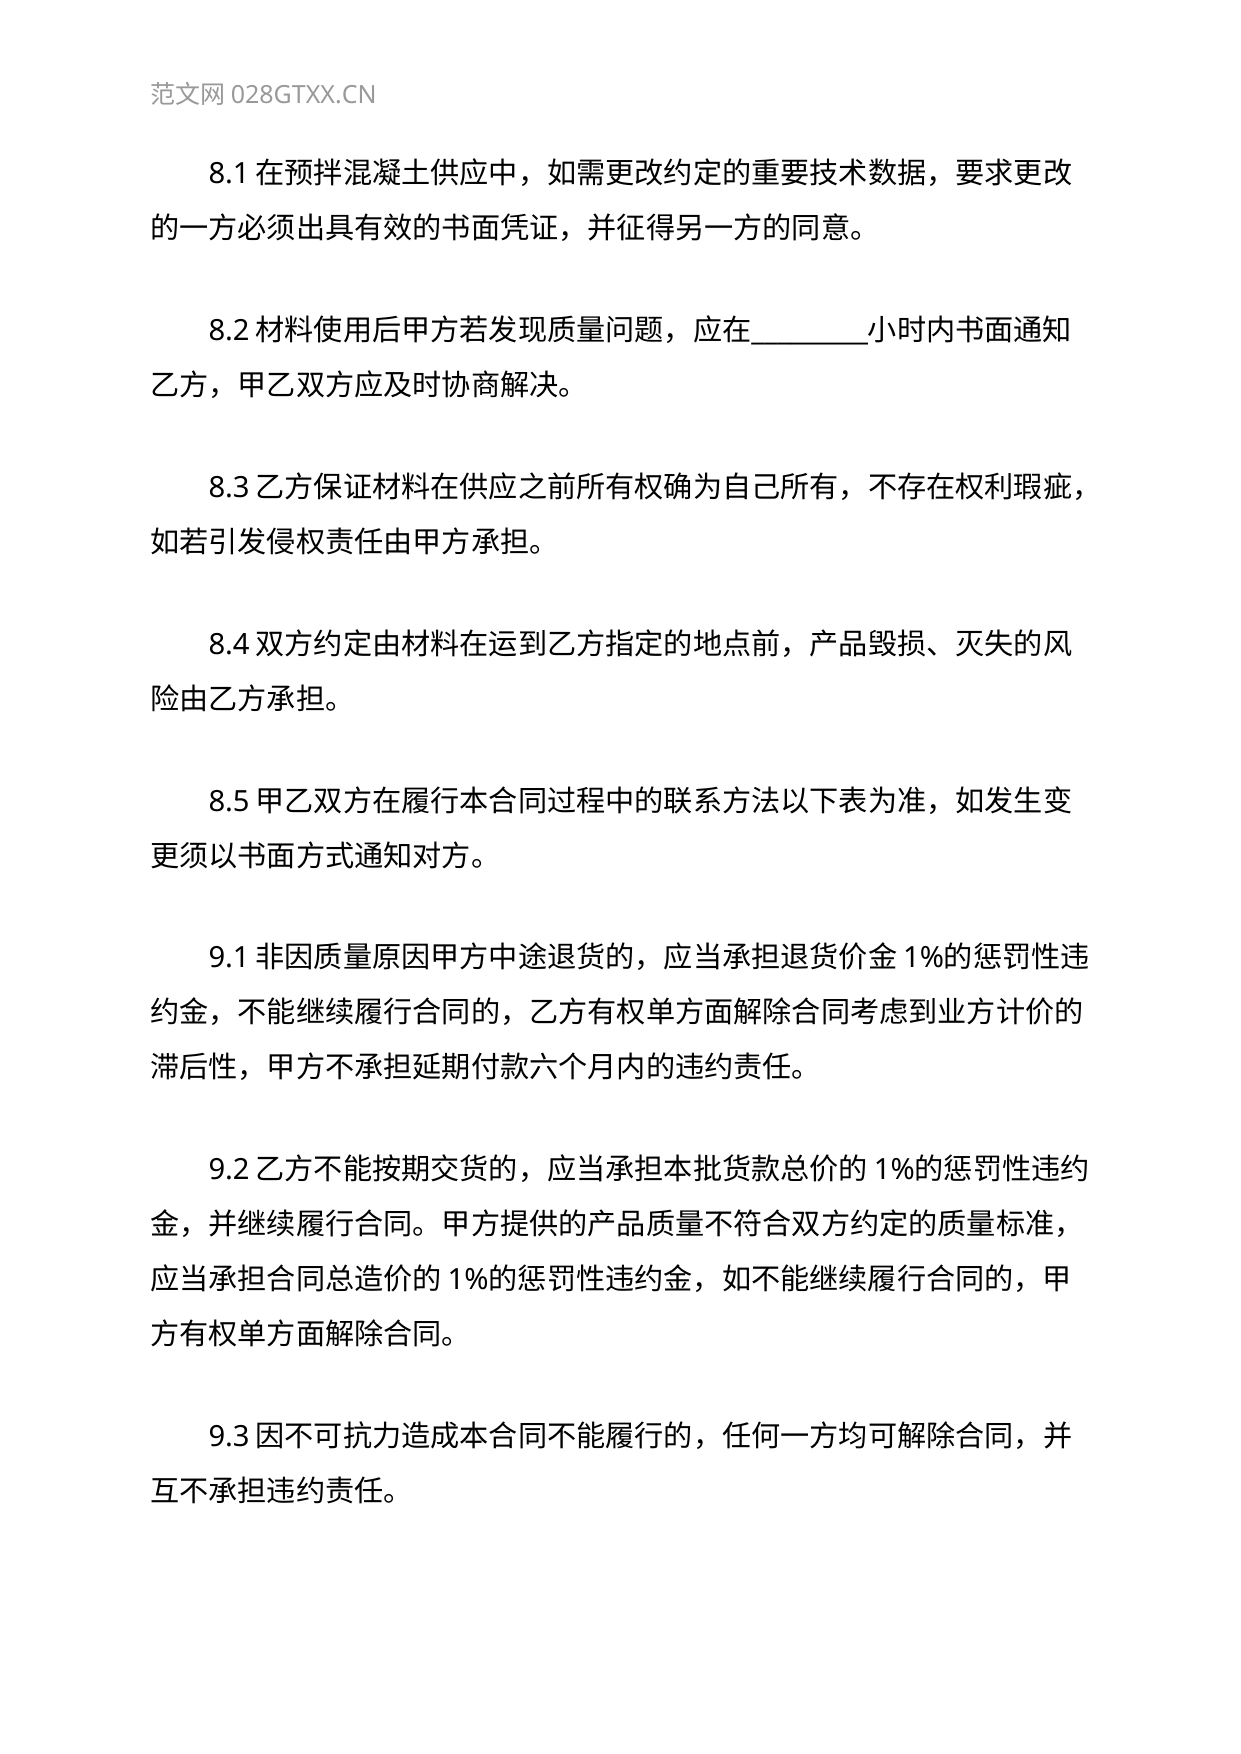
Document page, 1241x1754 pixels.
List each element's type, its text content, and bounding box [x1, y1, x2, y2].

text 8.1在预拌混凝土供应中，如需更改约定的重要技术数据，要求更改的一方必须出具有效的书面凭证，并征得另一方的同意。 [150, 150, 1090, 247]
text 9.2乙方不能按期交货的，应当承担本批货款总价的1%的惩罚性违约金，并继续履行合同。甲方提供的产品质量不符合双方约定的质量标准，应当承担合同总造价的1%的惩罚性违约金，如不能继续履行合同的，甲方有权单方面解除合同。 [150, 1146, 1090, 1353]
text 8.5甲乙双方在履行本合同过程中的联系方法以下表为准，如发生变更须以书面方式通知对方。 [150, 777, 1090, 874]
text 8.4双方约定由材料在运到乙方指定的地点前，产品毁损、灭失的风险由乙方承担。 [150, 620, 1090, 718]
text 8.3乙方保证材料在供应之前所有权确为自己所有，不存在权利瑕疵，如若引发侵权责任由甲方承担。 [150, 463, 1090, 561]
text 8.2材料使用后甲方若发现质量问题，应在_________小时内书面通知乙方，甲乙双方应及时协商解决。 [150, 307, 1090, 404]
text 9.3因不可抗力造成本合同不能履行的，任何一方均可解除合同，并互不承担违约责任。 [150, 1412, 1090, 1509]
text 9.1非因质量原因甲方中途退货的，应当承担退货价金1%的惩罚性违约金，不能继续履行合同的，乙方有权单方面解除合同考虑到业方计价的滞后性，甲方不承担延期付款六个月内的违约责任。 [150, 934, 1090, 1086]
